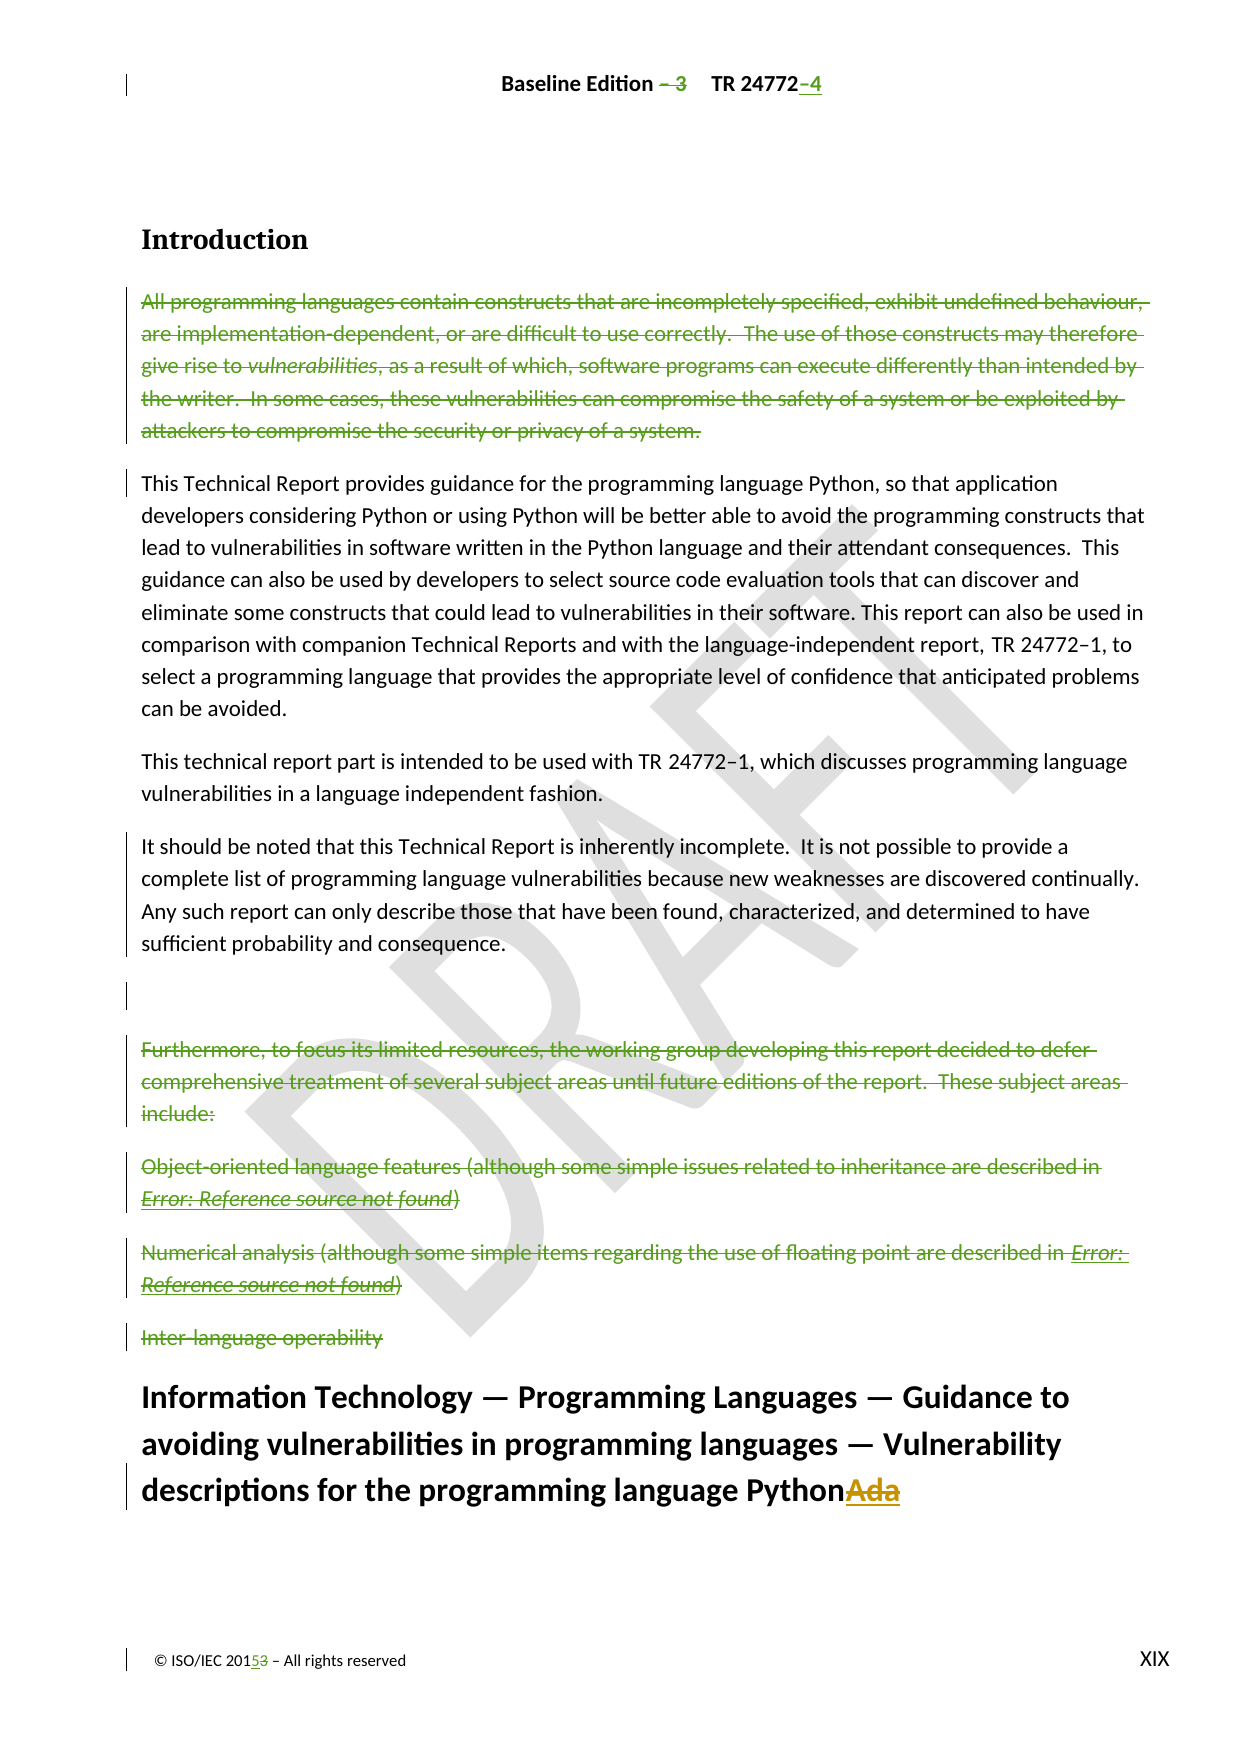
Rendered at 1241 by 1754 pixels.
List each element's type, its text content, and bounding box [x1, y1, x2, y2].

list It should be noted that this Technical Report is inherently incomplete. It is not possible to provide a complete list of programming language vulnerabilities because new weaknesses are discovered continually. Any such report can only describe those that have been found, characterized, and determined to have sufficient probability and consequence. [141, 832, 1154, 957]
text This technical report part is intended to be used with TR 24772–1, which discusses programming language vulnerabilities in a language independent fashion. [141, 747, 1154, 807]
text Information Technology — Programming Languages — Guidance to avoiding vulnerabilities in programming languages — Vulnerability descriptions for the programming language Python [141, 1376, 1182, 1510]
subtitle Introduction [141, 223, 1182, 257]
text This Technical Report provides guidance for the programming language Python, so that application developers considering Python or using Python will be better able to avoid the programming constructs that lead to vulnerabilities in software written in the Python language and their attendant consequences. This guidance can also be used by developers to select source code evaluation tools that can discover and eliminate some constructs that could lead to vulnerabilities in their software. This report can also be used in comparison with companion Technical Reports and with the language-independent report, TR 24772–1, to select a programming language that provides the appropriate level of confidence that anticipated problems can be avoided. [141, 469, 1154, 722]
